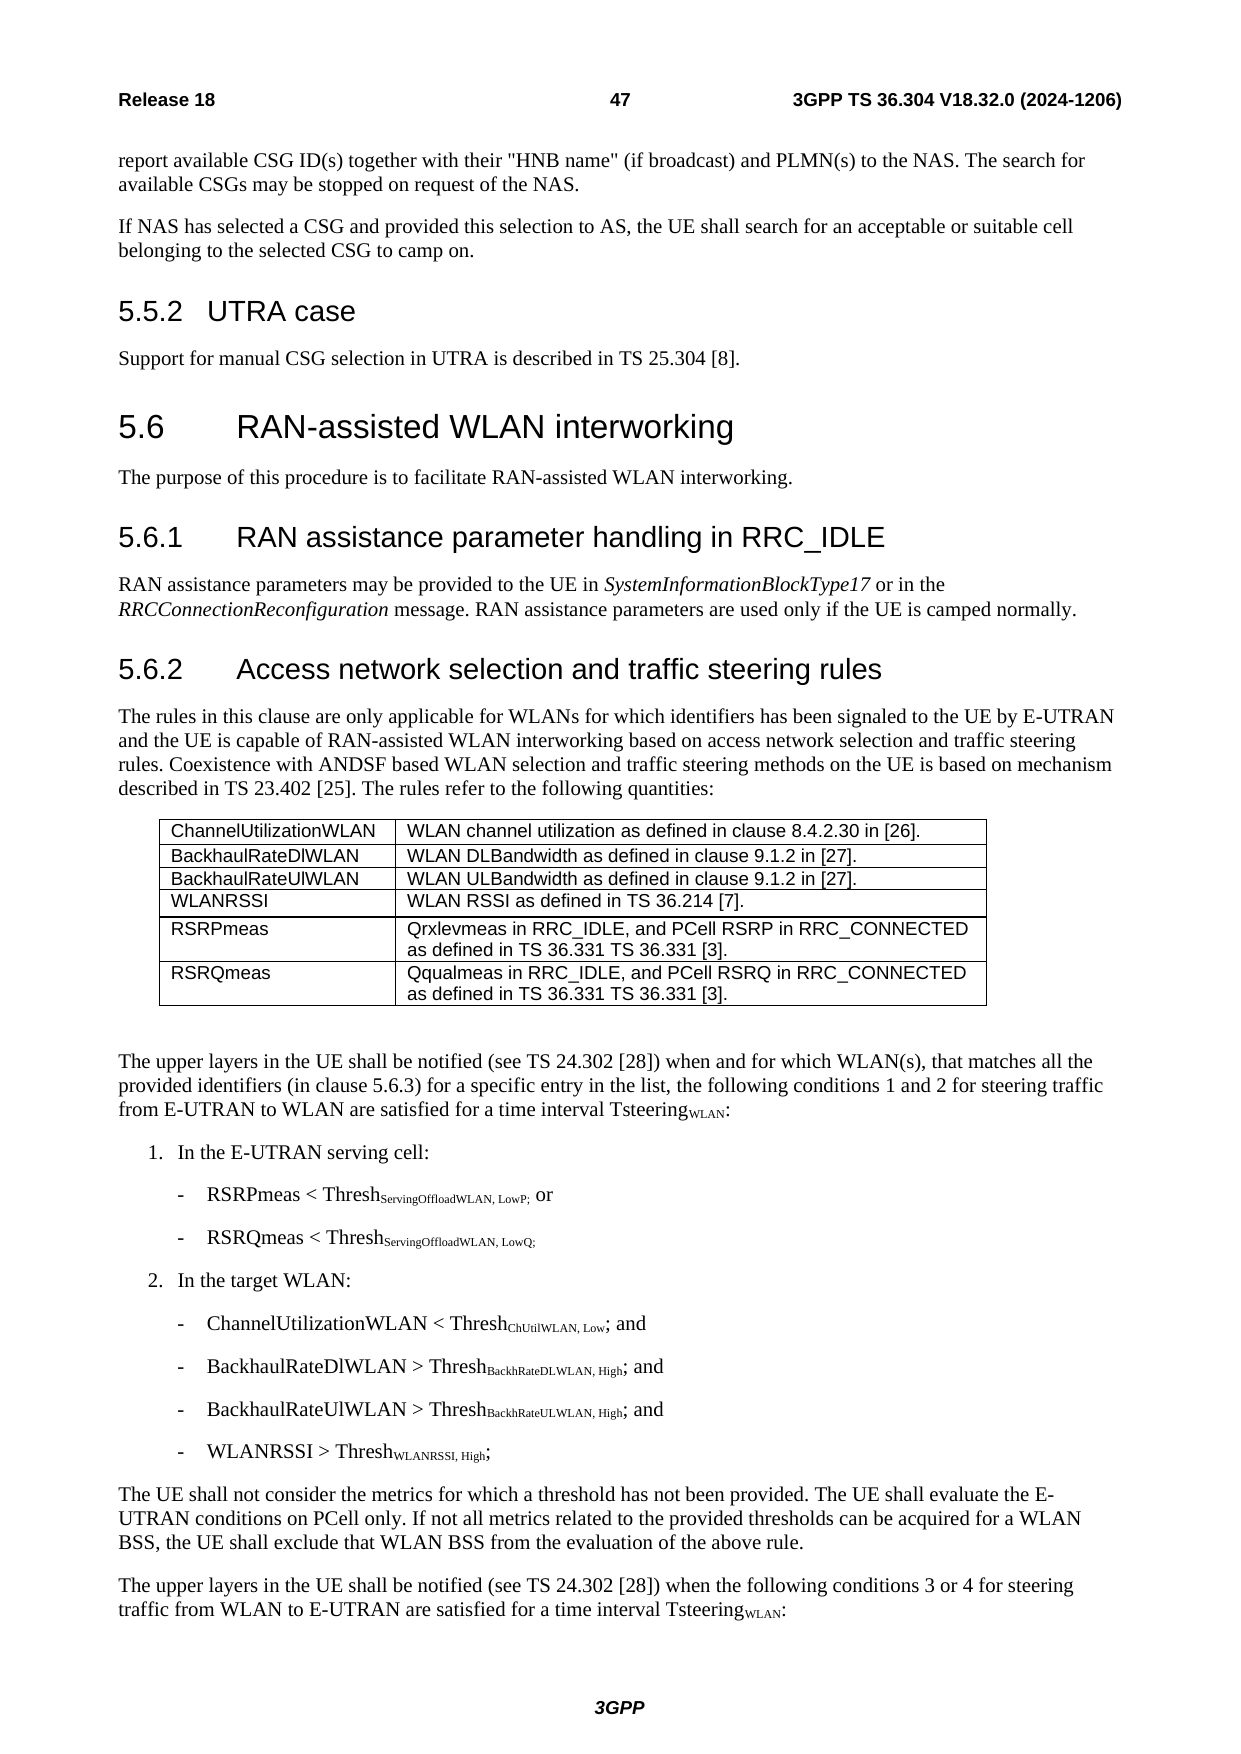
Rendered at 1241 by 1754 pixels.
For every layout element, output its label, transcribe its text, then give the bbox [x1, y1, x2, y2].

text - WLANRSSI > ThreshWLANRSSI, High; [177, 1439, 1122, 1463]
text The UE shall not consider the metrics for which a threshold has not been provided. The UE shall evaluate the E-UTRAN conditions on PCell only. If not all metrics related to the provided thresholds can be acquired for a WLAN BSS, the UE shall exclude that WLAN BSS from the evaluation of the above rule. [118, 1482, 1122, 1554]
text 1. In the E-UTRAN serving cell: [148, 1139, 1122, 1164]
text RAN assistance parameters may be provided to the UE in SystemInformationBlockType17 or in the RRCConnectionReconfiguration message. RAN assistance parameters are used only if the UE is camped normally. [118, 572, 1122, 621]
text - RSRPmeas < ThreshServingOffloadWLAN, LowP; or [177, 1182, 1122, 1206]
table_cell RSRPmeas [160, 918, 395, 961]
table_header WLAN channel utilization as defined in clause 8.4.2.30 in [26]. [396, 820, 986, 844]
text The purpose of this procedure is to facilitate RAN-assisted WLAN interworking. [118, 465, 1122, 489]
text The upper layers in the UE shall be notified (see TS 24.302 [28]) when the following conditions 3 or 4 for steering traffic from WLAN to E-UTRAN are satisfied for a time interval TsteeringWLAN: [118, 1573, 1122, 1621]
table_cell WLAN RSSI as defined in TS 36.214 [7]. [396, 890, 986, 916]
text - RSRQmeas < ThreshServingOffloadWLAN, LowQ; [177, 1225, 1122, 1249]
text - BackhaulRateDlWLAN > ThreshBackhRateDLWLAN, High; and [177, 1354, 1122, 1378]
table_cell WLAN DLBandwidth as defined in clause 9.1.2 in [27]. [396, 845, 986, 867]
table_cell Qqualmeas in RRC_IDLE, and PCell RSRQ in RRC_CONNECTED as defined in TS 36.331 TS 36.331 [3]. [396, 962, 986, 1005]
text - BackhaulRateUlWLAN > ThreshBackhRateULWLAN, High; and [177, 1396, 1122, 1421]
subtitle 5.6.2 Access network selection and traffic steering rules [118, 652, 1122, 685]
text Support for manual CSG selection in UTRA is described in TS 25.304 [8]. [118, 346, 1122, 370]
subtitle 5.6 RAN-assisted WLAN interworking [118, 408, 1122, 446]
subtitle 5.5.2 UTRA case [118, 294, 1122, 327]
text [118, 147, 1122, 196]
table_cell WLAN ULBandwidth as defined in clause 9.1.2 in [27]. [396, 868, 986, 889]
text - ChannelUtilizationWLAN < ThreshChUtilWLAN, Low; and [177, 1311, 1122, 1335]
table_header ChannelUtilizationWLAN [160, 820, 395, 844]
table_cell BackhaulRateUlWLAN [160, 868, 395, 889]
table_cell WLANRSSI [160, 890, 395, 916]
text The upper layers in the UE shall be notified (see TS 24.302 [28]) when and for which WLAN(s), that matches all the provided identifiers (in clause 5.6.3) for a specific entry in the list, the following conditions 1 and 2 for steering traffic from E-UTRAN to WLAN are satisfied for a time interval TsteeringWLAN: [118, 1049, 1122, 1121]
text If NAS has selected a and provided this selection to AS, the UE shall search for an acceptable or suitable cell belonging to the selected CSG to camp on. [118, 214, 1122, 262]
text 2. In the target WLAN: [148, 1268, 1122, 1292]
subtitle 5.6.1 RAN assistance parameter handling in RRC_IDLE [118, 520, 1122, 554]
table_cell RSRQmeas [160, 962, 395, 1005]
text The rules in this clause are only applicable for WLANs for which identifiers has been signaled to the UE by E-UTRAN and the UE is capable of RAN-assisted WLAN interworking based on access network selection and traffic steering rules. Coexistence with ANDSF based WLAN selection and traffic steering methods on the UE is based on mechanism described in TS 23.402 [25]. The rules refer to the following quantities: [118, 704, 1122, 800]
table_cell BackhaulRateDlWLAN [160, 845, 395, 867]
table_cell Qrxlevmeas in RRC_IDLE, and PCell RSRP in RRC_CONNECTED as defined in TS 36.331 TS 36.331 [3]. [396, 918, 986, 961]
